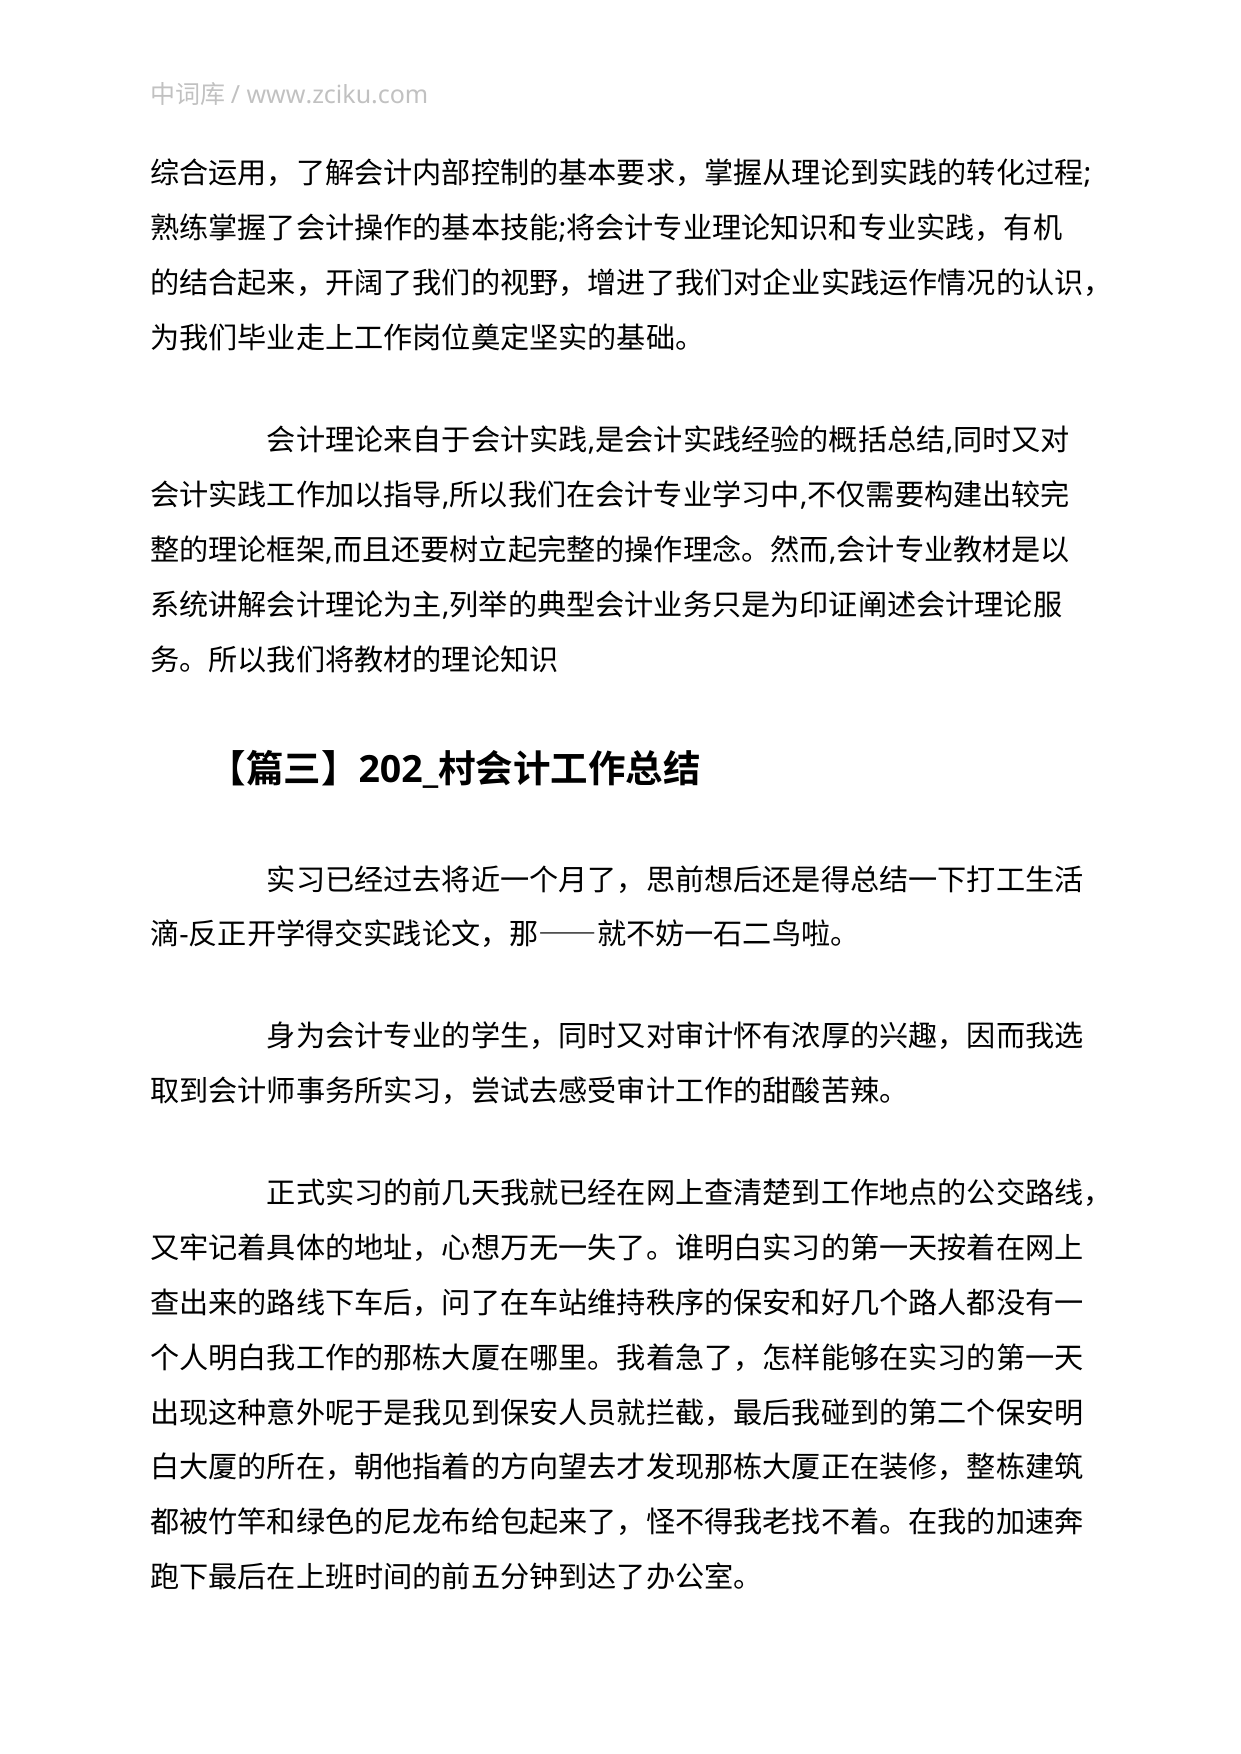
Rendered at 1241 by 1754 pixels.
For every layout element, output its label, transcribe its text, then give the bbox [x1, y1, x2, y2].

text 实习已经过去将近一个月了，思前想后还是得总结一下打工生活滴-反正开学得交实践论文，那——就不妨一石二鸟啦。 [150, 856, 1090, 953]
text 【篇三】202_村会计工作总结 [150, 738, 1090, 793]
text 会计理论来自于会计实践,是会计实践经验的概括总结,同时又对会计实践工作加以指导,所以我们在会计专业学习中,不仅需要构建出较完整的理论框架,而且还要树立起完整的操作理念。然而,会计专业教材是以系统讲解会计理论为主,列举的典型会计业务只是为印证阐述会计理论服务。所以我们将教材的理论知识 [150, 417, 1090, 679]
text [150, 150, 1090, 357]
text 正式实习的前几天我就已经在网上查清楚到工作地点的公交路线，又牢记着具体的地址，心想万无一失了。谁明白实习的第一天按着在网上查出来的路线下车后，问了在车站维持秩序的保安和好几个路人都没有一个人明白我工作的那栋大厦在哪里。我着急了，怎样能够在实习的第一天出现这种意外呢于是我见到保安人员就拦截，最后我碰到的第二个保安明白大厦的所在，朝他指着的方向望去才发现那栋大厦正在装修，整栋建筑都被竹竿和绿色的尼龙布给包起来了，怪不得我老找不着。在我的加速奔跑下最后在上班时间的前五分钟到达了办公室。 [150, 1169, 1090, 1596]
text 身为会计专业的学生，同时又对审计怀有浓厚的兴趣，因而我选取到会计师事务所实习，尝试去感受审计工作的甜酸苦辣。 [150, 1013, 1090, 1110]
